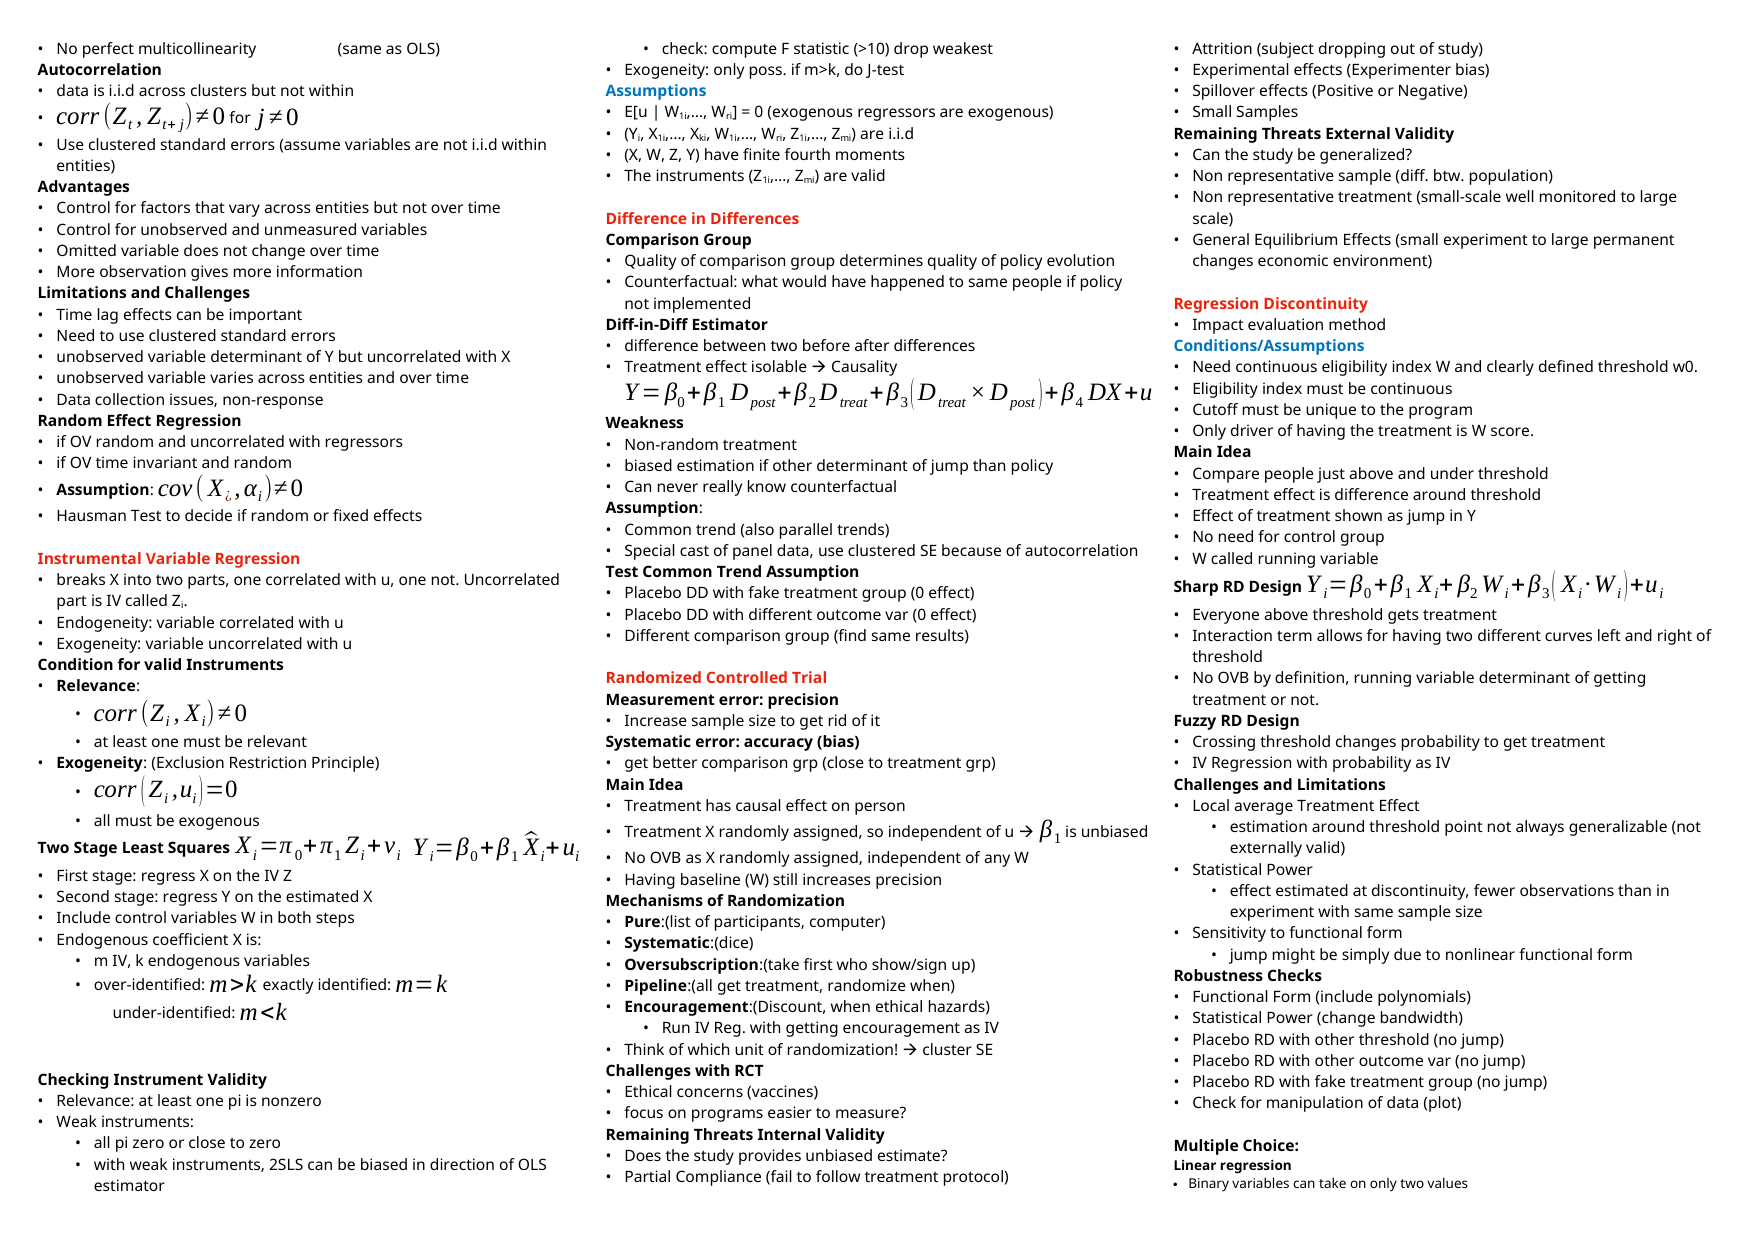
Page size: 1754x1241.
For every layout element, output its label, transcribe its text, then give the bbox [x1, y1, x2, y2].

list Use clustered standard errors (assume variables are not i.i.d within entities) [37, 133, 581, 176]
list Special cast of panel data, use clustered SE because of autocorrelation [605, 540, 1148, 561]
text Regression Discontinuity [1173, 292, 1716, 314]
list Statistical Power (change bandwidth) [1173, 1007, 1716, 1028]
list Treatment effect is difference around threshold [1173, 484, 1716, 505]
list Sensitivity to functional form [1173, 922, 1716, 943]
list Hausman Test to decide if random or fixed effects [37, 505, 581, 526]
list Crossing threshold changes probability to get treatment [1173, 731, 1716, 752]
list IV Regression with probability as IV [1173, 752, 1716, 773]
list Impact evaluation method [1173, 314, 1716, 335]
text Robustness Checks [1173, 965, 1716, 986]
list Check for manipulation of data (plot) [1173, 1092, 1716, 1113]
list Exogeneity: only poss. if m>k, do J-test [605, 59, 1148, 80]
list Eligibility index must be continuous [1173, 377, 1716, 399]
list Endogenous coefficient X is: [37, 928, 581, 949]
list General Equilibrium Effects (small experiment to large permanent changes economic environment) [1173, 229, 1716, 271]
text Assumptions [605, 80, 1148, 101]
list Think of which unit of randomization! cluster SE [605, 1038, 1148, 1060]
list Second stage: regress Y on the estimated X [37, 886, 581, 907]
list Time lag effects can be important [37, 303, 581, 324]
list Run IV Reg. with getting encouragement as IV [643, 1017, 1148, 1038]
list Endogeneity: variable correlated with u [37, 611, 581, 633]
text Limitations and Challenges [37, 282, 581, 303]
list No perfect multicollinearity (same as OLS) [37, 37, 581, 59]
list (Yi, X1i,…, Xki, W1i,…, Wri, Z1i,…, Zmi) are i.i.d [605, 122, 1148, 144]
list Can the study be generalized? [1173, 144, 1716, 165]
text Checking Instrument Validity [37, 1068, 581, 1090]
text Challenges and Limitations [1173, 773, 1716, 795]
list effect estimated at discontinuity, fewer observations than in experiment with same sample size [1211, 880, 1716, 922]
list Quality of comparison group determines quality of policy evolution [605, 250, 1148, 271]
text Comparison Group [605, 229, 1148, 250]
list Cutoff must be unique to the program [1173, 399, 1716, 420]
list Pure:(list of participants, computer) [605, 911, 1148, 932]
list Data collection issues, non-response [37, 388, 581, 409]
list Need continuous eligibility index W and clearly defined threshold w0. [1173, 356, 1716, 377]
list if OV time invariant and random [37, 452, 581, 473]
list Weak instruments: [37, 1111, 581, 1132]
list all must be exogenous [75, 809, 581, 831]
list Control for unobserved and unmeasured variables [37, 218, 581, 239]
list Treatment effect isolable Causality [605, 356, 1148, 377]
list Does the study provides unbiased estimate? [605, 1145, 1148, 1166]
list over-identified: exactly identified: under-identified: [75, 971, 581, 1026]
text Remaining Threats Internal Validity [605, 1123, 1148, 1145]
list First stage: regress X on the IV Z [37, 864, 581, 886]
text Diff-in-Diff Estimator [605, 314, 1148, 335]
list Small Samples [1173, 101, 1716, 122]
text Main Idea [1173, 441, 1716, 462]
list Non representative sample (diff. btw. population) [1173, 165, 1716, 186]
text Autocorrelation [37, 59, 581, 80]
text Condition for valid Instruments [37, 654, 581, 675]
list Exogeneity: variable uncorrelated with u [37, 633, 581, 654]
list The instruments (Z1i,…, Zmi) are valid [605, 165, 1148, 186]
list Can never really know counterfactual [605, 476, 1148, 497]
text Instrumental Variable Regression [37, 548, 581, 569]
list Non-random treatment [605, 433, 1148, 455]
list Partial Compliance (fail to follow treatment protocol) [605, 1166, 1148, 1187]
text Advantages [37, 176, 581, 197]
text Challenges with RCT [605, 1060, 1148, 1081]
list Placebo DD with fake treatment group (0 effect) [605, 582, 1148, 603]
list Only driver of having the treatment is W score. [1173, 420, 1716, 441]
list (X, W, Z, Y) have finite fourth moments [605, 144, 1148, 165]
text Sharp RD Design [1173, 569, 1716, 603]
list Relevance: [37, 675, 581, 696]
text Main Idea [605, 773, 1148, 795]
list Placebo RD with other outcome var (no jump) [1173, 1050, 1716, 1071]
list unobserved variable varies across entities and over time [37, 367, 581, 388]
list Functional Form (include polynomials) [1173, 986, 1716, 1007]
list Pipeline:(all get treatment, randomize when) [605, 975, 1148, 996]
text Difference in Differences [605, 207, 1148, 229]
list Treatment X randomly assigned, so independent of u is unbiased [605, 816, 1148, 847]
list data is i.i.d across clusters but not within [37, 80, 581, 101]
list unobserved variable determinant of Y but uncorrelated with X [37, 346, 581, 367]
list for [37, 101, 581, 133]
list No need for control group [1173, 526, 1716, 547]
list Compare people just above and under threshold [1173, 462, 1716, 484]
list Increase sample size to get rid of it [605, 710, 1148, 731]
list Attrition (subject dropping out of study) [1173, 37, 1716, 59]
text Conditions/Assumptions [1173, 335, 1716, 356]
text Weakness [605, 412, 1148, 433]
text Mechanisms of Randomization [605, 890, 1148, 911]
list No OVB as X randomly assigned, independent of any W [605, 847, 1148, 868]
text Test Common Trend Assumption [605, 561, 1148, 582]
list Having baseline (W) still increases precision [605, 868, 1148, 890]
list Need to use clustered standard errors [37, 324, 581, 346]
list Common trend (also parallel trends) [605, 518, 1148, 540]
list More observation gives more information [37, 261, 581, 282]
list Effect of treatment shown as jump in Y [1173, 505, 1716, 526]
list Assumption: [37, 473, 581, 505]
list Everyone above threshold gets treatment [1173, 603, 1716, 625]
list Placebo DD with different outcome var (0 effect) [605, 603, 1148, 625]
list all pi zero or close to zero [75, 1132, 581, 1153]
text Linear regression [1173, 1156, 1716, 1174]
list check: compute F statistic (>10) drop weakest [643, 37, 1148, 59]
list Encouragement:(Discount, when ethical hazards) [605, 996, 1148, 1017]
list Statistical Power [1173, 858, 1716, 880]
list difference between two before after differences [605, 335, 1148, 356]
list Treatment has causal effect on person [605, 795, 1148, 816]
list W called running variable [1173, 547, 1716, 569]
list get better comparison grp (close to treatment grp) [605, 752, 1148, 773]
list at least one must be relevant [75, 731, 581, 752]
list Local average Treatment Effect [1173, 795, 1716, 816]
list Exogeneity: (Exclusion Restriction Principle) [37, 752, 581, 773]
list Systematic:(dice) [605, 932, 1148, 953]
list breaks X into two parts, one correlated with u, one not. Uncorrelated part is IV called Zi. [37, 569, 581, 611]
list biased estimation if other determinant of jump than policy [605, 455, 1148, 476]
text Measurement error: precision [605, 688, 1148, 710]
text Assumption: [605, 497, 1148, 518]
list Control for factors that vary across entities but not over time [37, 197, 581, 218]
text Random Effect Regression [37, 409, 581, 431]
text Fuzzy RD Design [1173, 710, 1716, 731]
list Experimental effects (Experimenter bias) [1173, 59, 1716, 80]
list Relevance: at least one pi is nonzero [37, 1090, 581, 1111]
list estimation around threshold point not always generalizable (not externally valid) [1211, 816, 1716, 858]
list Include control variables W in both steps [37, 907, 581, 928]
list E[u | W1i,…, Wri] = 0 (exogenous regressors are exogenous) [605, 101, 1148, 122]
text Systematic error: accuracy (bias) [605, 731, 1148, 752]
text Remaining Threats External Validity [1173, 122, 1716, 144]
list m IV, k endogenous variables [75, 949, 581, 971]
list Different comparison group (find same results) [605, 625, 1148, 646]
list focus on programs easier to measure? [605, 1102, 1148, 1123]
list Interaction term allows for having two different curves left and right of threshold [1173, 625, 1716, 667]
text Randomized Controlled Trial [605, 667, 1148, 688]
list with weak instruments, 2SLS can be biased in direction of OLS estimator [75, 1153, 581, 1196]
list Omitted variable does not change over time [37, 239, 581, 261]
list No OVB by definition, running variable determinant of getting treatment or not. [1173, 667, 1716, 710]
list Counterfactual: what would have happened to same people if policy not implemented [605, 271, 1148, 314]
list Placebo RD with other threshold (no jump) [1173, 1028, 1716, 1050]
list jump might be simply due to nonlinear functional form [1211, 943, 1716, 965]
list Ethical concerns (vaccines) [605, 1081, 1148, 1102]
list Non representative treatment (small-scale well monitored to large scale) [1173, 186, 1716, 229]
list Spillover effects (Positive or Negative) [1173, 80, 1716, 101]
text Two Stage Least Squares [37, 831, 581, 864]
list Binary variables can take on only two values [1173, 1174, 1716, 1193]
text Multiple Choice: [1173, 1135, 1716, 1156]
list Placebo RD with fake treatment group (no jump) [1173, 1071, 1716, 1092]
list Oversubscription:(take first who show/sign up) [605, 953, 1148, 975]
list if OV random and uncorrelated with regressors [37, 431, 581, 452]
